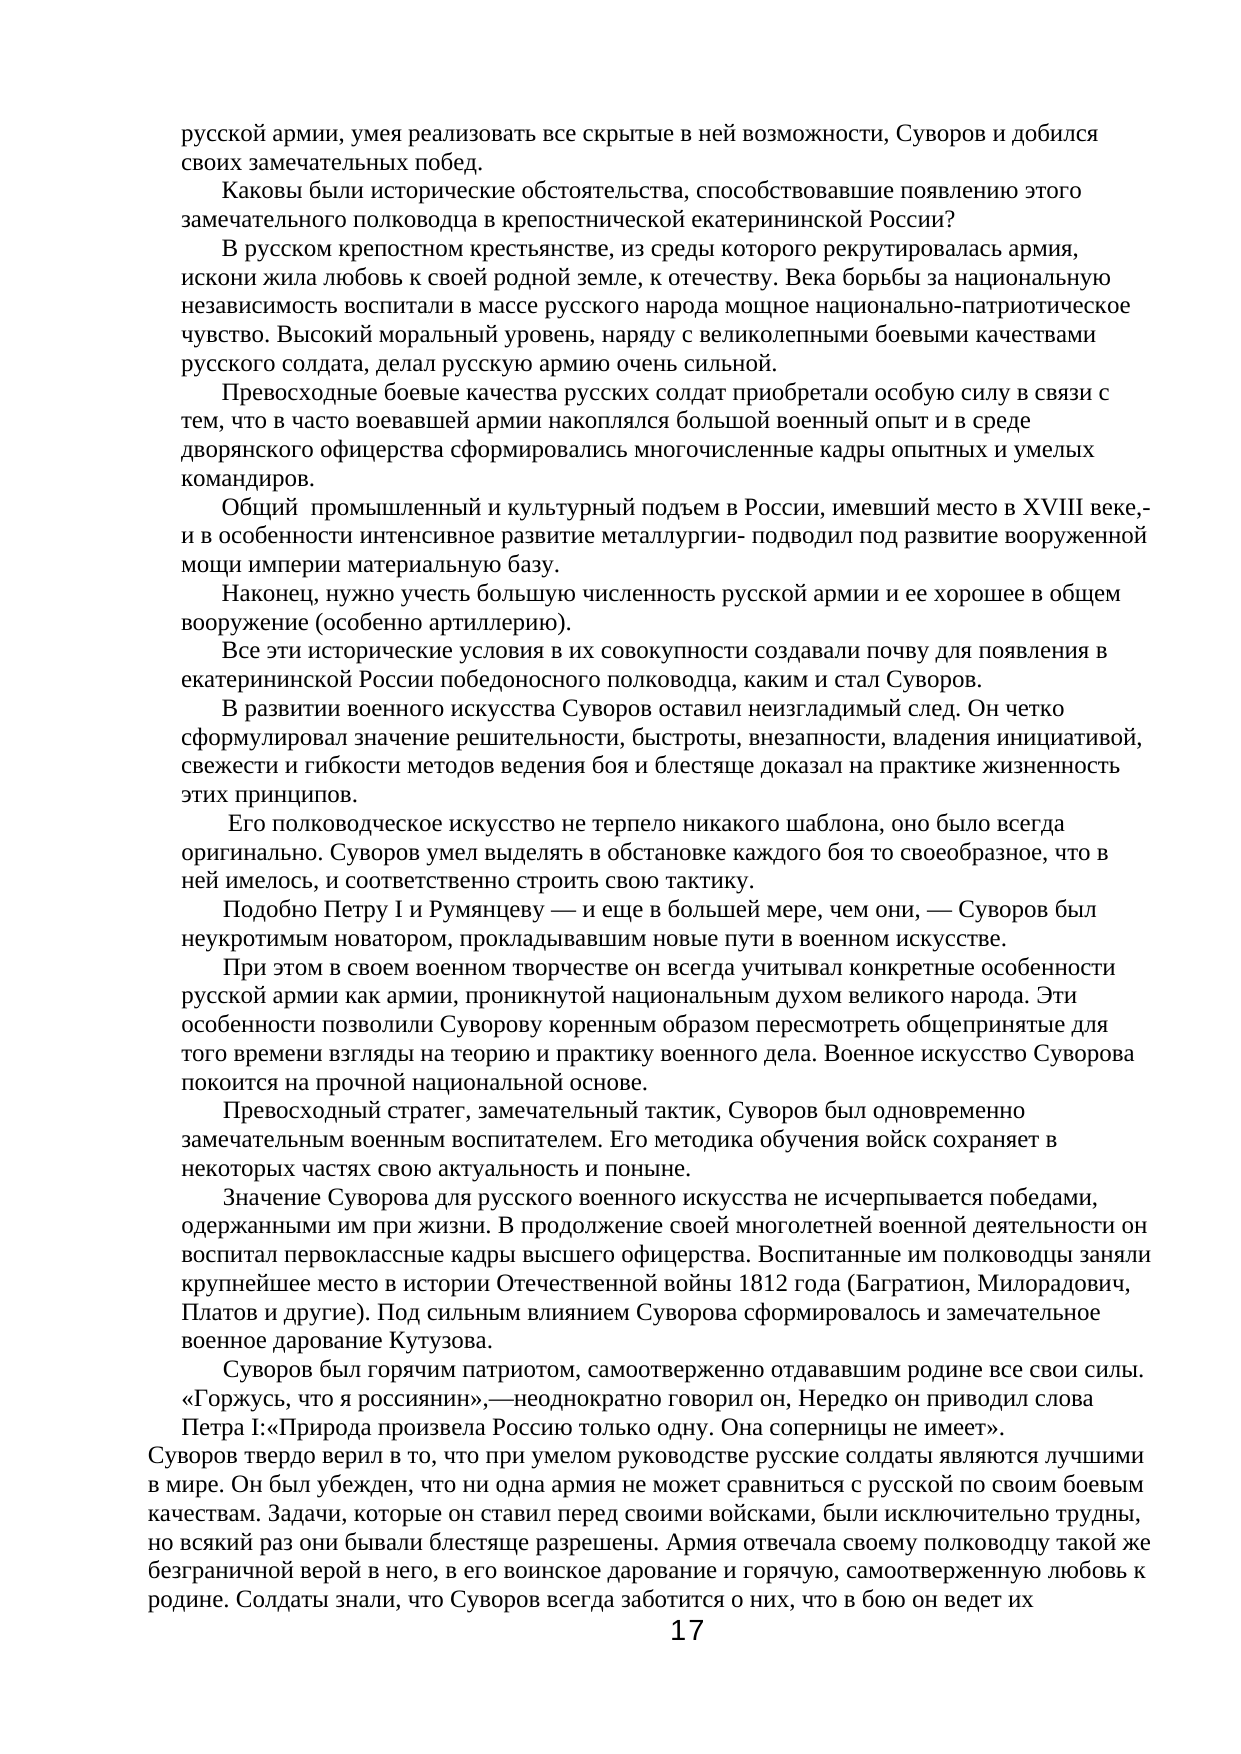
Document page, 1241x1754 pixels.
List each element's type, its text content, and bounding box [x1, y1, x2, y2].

text Значение Суворова для русского военного искусства не исчерпывается победами, одержанными им при жизни. В продолжение своей многолетней военной деятельности он воспитал первоклассные кадры высшего офицерства. Воспитанные им полководцы заняли крупнейшее место в истории Отечественной войны 1812 года (Багратион, Милорадович, Платов и другие). Под сильным влиянием Суворова сформировалось и замечательное военное дарование Кутузова. [181, 1182, 1152, 1354]
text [181, 118, 1152, 176]
text При этом в своем военном творчестве он всегда учитывал конкретные особенности русской армии как армии, проникнутой национальным духом великого народа. Эти особенности позволили Суворову коренным образом пересмотреть общепринятые для того времени взгляды на теорию и практику военного дела. Военное искусство Суворова покоится на прочной национальной основе. [181, 952, 1152, 1096]
text Наконец, нужно учесть большую численность русской армии и ее хорошее в общем вооружение (особенно артиллерию). [181, 578, 1152, 636]
text Все эти исторические условия в их совокупности создавали почву для появления в екатерининской России победоносного полководца, каким и стал Суворов. [181, 636, 1152, 693]
text Превосходный стратег, замечательный тактик, Суворов был одновременно замечательным военным воспитателем. Его методика обучения войск сохраняет в некоторых частях свою актуальность и поныне. [181, 1096, 1152, 1182]
text Его полководческое искусство не терпело никакого шаблона, оно было всегда оригинально. Суворов умел выделять в обстановке каждого боя то своеобразное, что в ней имелось, и соответственно строить свою тактику. [181, 808, 1152, 894]
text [148, 1441, 1152, 1613]
text Каковы были исторические обстоятельства, способствовавшие появлению этого замечательного полководца в крепостнической екатерининской России? [181, 176, 1152, 233]
text В русском крепостном крестьянстве, из среды которого рекрутировалась армия, искони жила любовь к своей родной земле, к отечеству. Века борьбы за национальную независимость воспитали в массе русского народа мощное национально-патриотическое чувство. Высокий моральный уровень, наряду с великолепными боевыми качествами русского солдата, делал русскую армию очень сильной. [181, 233, 1152, 377]
text Подобно Петру I и Румянцеву — и еще в большей мере, чем они, — Суворов был неукротимым новатором, прокладывавшим новые пути в военном искусстве. [181, 894, 1152, 952]
text Суворов был горячим патриотом, самоотверженно отдававшим родине все свои силы. «Горжусь, что я россиянин»,—неоднократно говорил он, Нередко он приводил слова Петра I:«Природа произвела Россию только одну. Она соперницы не имеет». [181, 1354, 1152, 1441]
text Превосходные боевые качества русских солдат приобретали особую силу в связи с тем, что в часто воевавшей армии накоплялся большой военный опыт и в среде дворянского офицерства сформировались многочисленные кадры опытных и умелых командиров. [181, 377, 1152, 492]
text Общий промышленный и культурный подъем в России, имевший место в XVIII веке,- и в особенности интенсивное развитие металлургии- подводил под развитие вооруженной мощи империи материальную базу. [181, 492, 1152, 578]
text В развитии военного искусства Суворов оставил неизгладимый след. Он четко сформулировал значение решительности, быстроты, внезапности, владения инициативой, свежести и гибкости методов ведения боя и блестяще доказал на практике жизненность этих принципов. [181, 693, 1152, 808]
